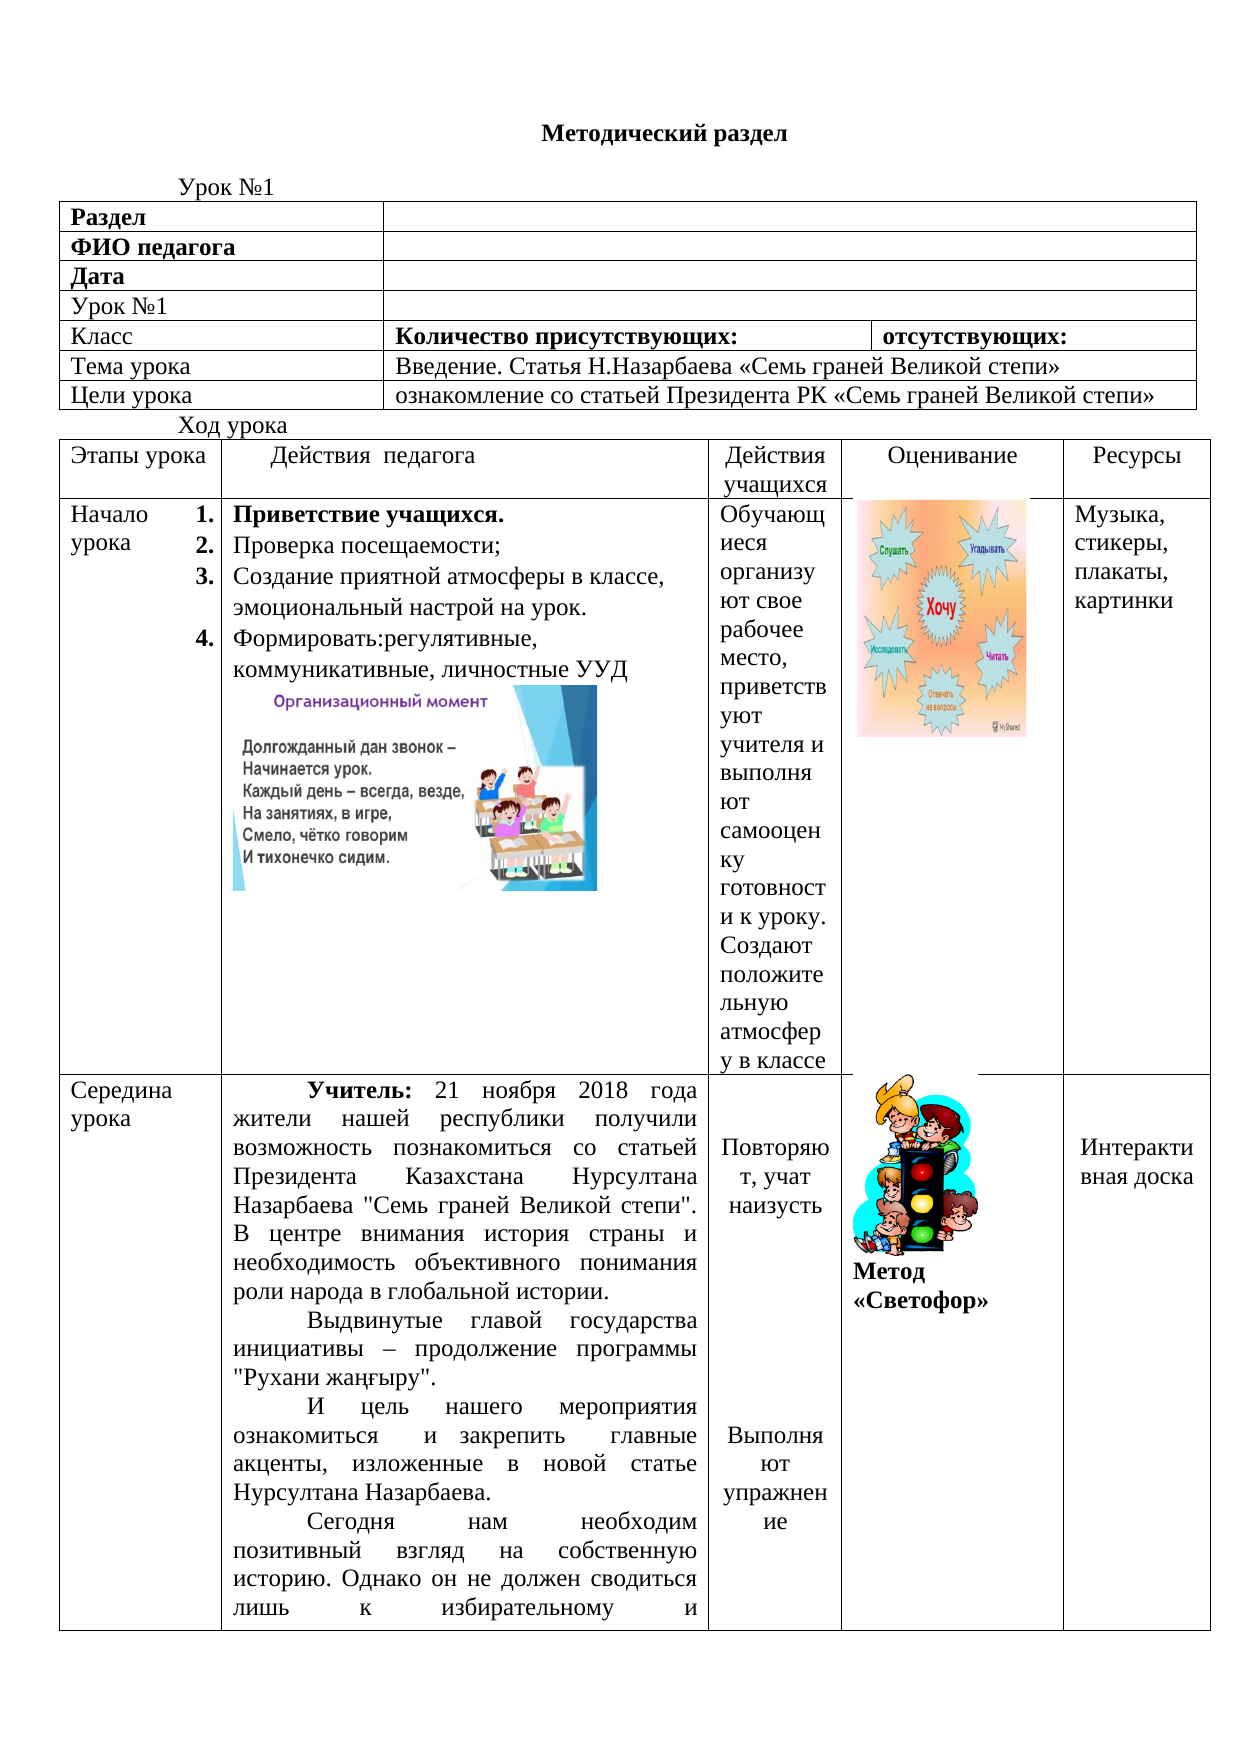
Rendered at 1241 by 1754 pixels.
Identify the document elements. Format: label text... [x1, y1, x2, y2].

table_header Оценивание [842, 440, 1063, 498]
table_header Раздел [60, 202, 383, 231]
text Ход урока [177, 410, 1152, 439]
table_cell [709, 1075, 841, 1630]
table_header [384, 202, 1196, 231]
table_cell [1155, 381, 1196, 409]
table_cell Тема урока [60, 351, 383, 379]
table_cell Введение. Статья Н.Назарбаева «Семь граней Великой степи» [384, 351, 1196, 379]
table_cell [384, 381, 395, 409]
table_cell Интерактивная доска [1064, 1075, 1210, 1630]
table_cell Дата [60, 261, 383, 290]
table_header Этапы урока [60, 440, 221, 498]
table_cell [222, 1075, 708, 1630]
picture [852, 1074, 979, 1256]
table_header Действияучащихся [709, 440, 841, 498]
table_cell [384, 232, 1196, 260]
table_cell Урок №1 [60, 291, 383, 320]
table_header Ресурсы [1064, 440, 1210, 498]
table_cell ФИО педагога [60, 232, 383, 260]
table_cell Цели урока [60, 381, 383, 409]
table_cell [842, 499, 1063, 1074]
table_cell Класс [60, 321, 383, 350]
picture [852, 498, 1031, 737]
text Методический раздел [177, 118, 1152, 147]
table_cell Количество присутствующих: [384, 321, 871, 350]
text Урок №1 [177, 172, 1152, 201]
table_cell Приветствие учащихся. Проверка посещаемости; Создание приятной атмосферы в классе, эмоциональный настрой на урок. Формировать:регулятивные, коммуникативные, личностные УУД [222, 499, 708, 1074]
table_cell Середина урока [60, 1075, 221, 1630]
picture [232, 685, 598, 891]
table_cell [384, 291, 1196, 320]
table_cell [842, 1075, 1063, 1630]
table_cell Музыка, стикеры, плакаты, картинки [1064, 499, 1210, 1074]
table_cell [384, 261, 1196, 290]
table_cell Обучающиеся организуют свое рабочее место, приветствуют учителя и выполняют самооценку готовности к уроку. Создают положительную атмосферу в классе [709, 499, 841, 1074]
table_cell отсутствующих: [872, 321, 1196, 350]
table_header Действия педагога [222, 440, 708, 498]
table_cell Начало урока [60, 499, 221, 1074]
